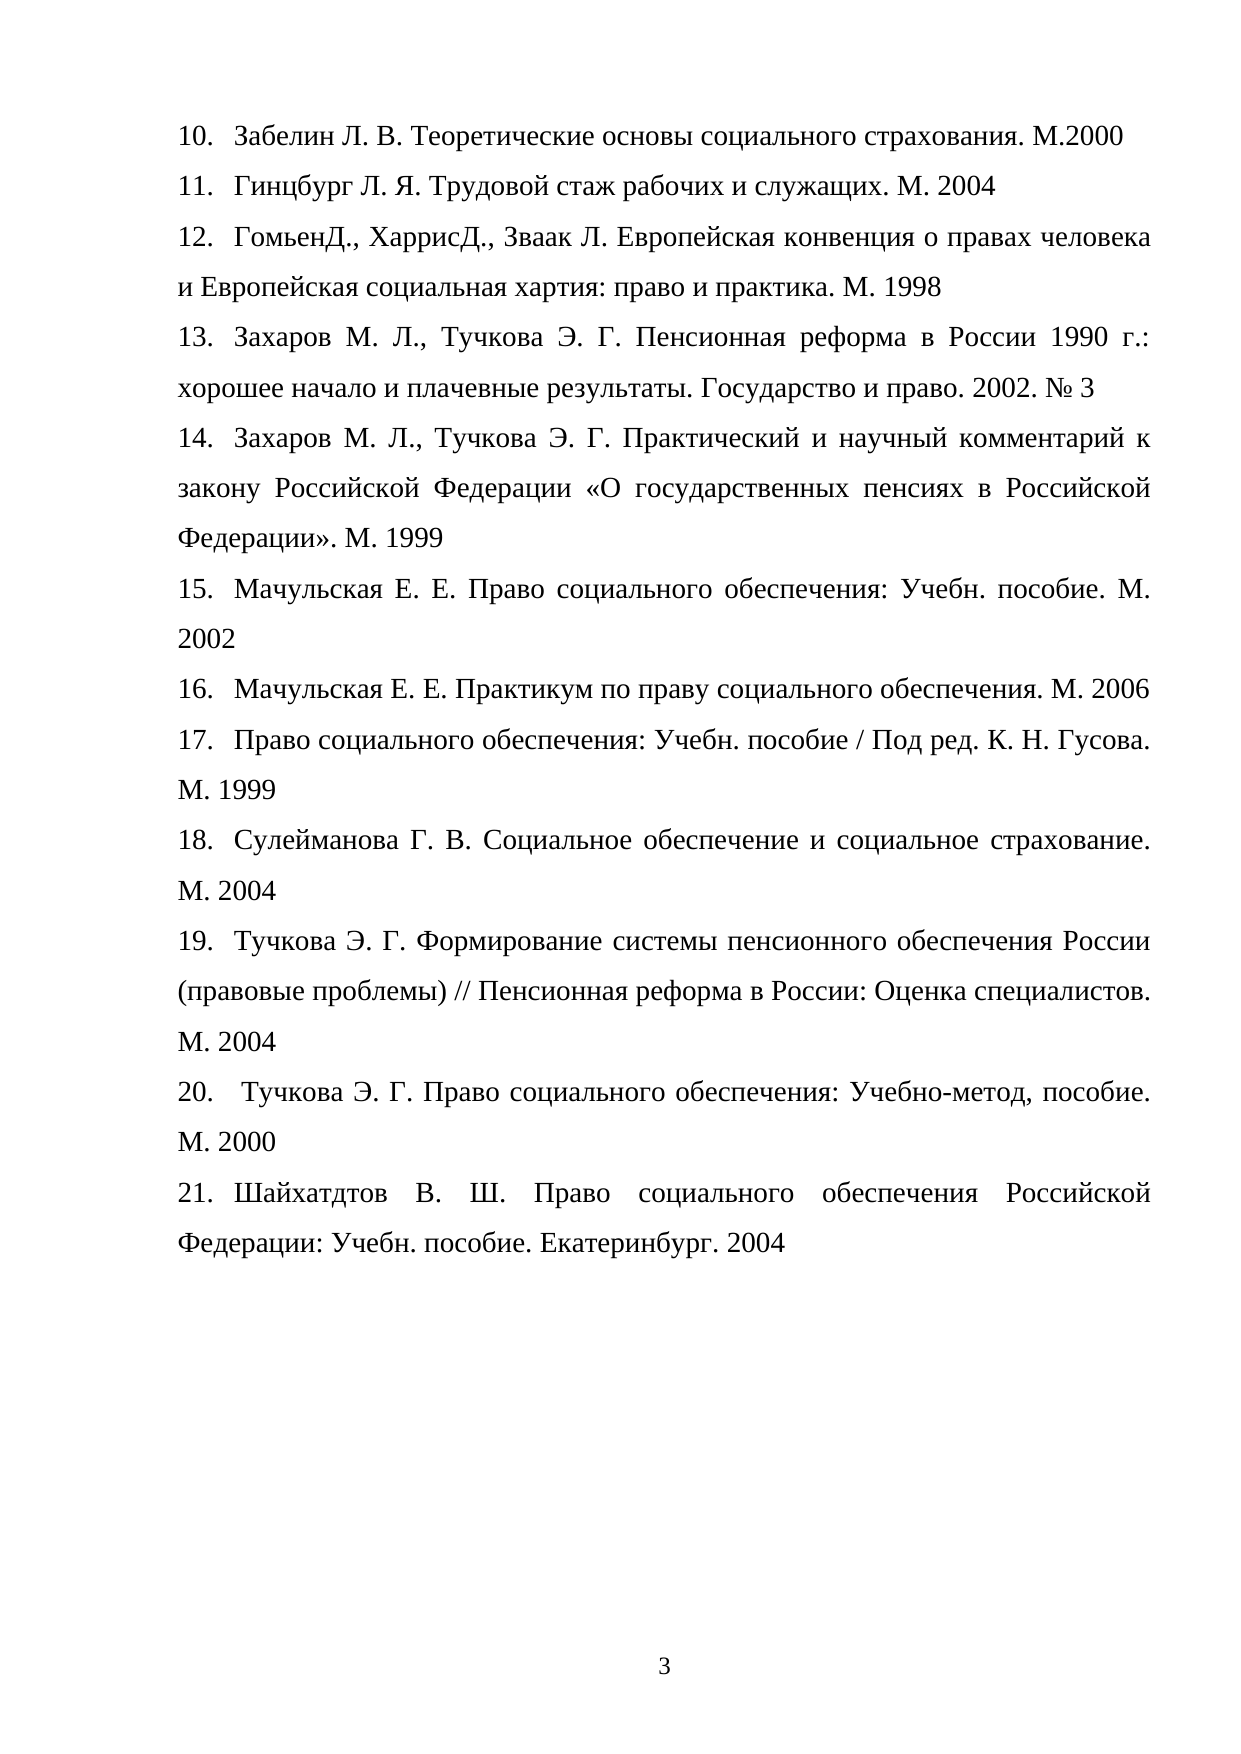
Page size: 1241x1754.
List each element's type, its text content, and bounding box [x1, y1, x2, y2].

list ГомьенД., ХаррисД., Зваак Л. Европейская конвенция о правах человека и Европейская социальная хартия: право и практика. М. 1998 [177, 219, 1152, 303]
list Шайхатдтов В. Ш. Право социального обеспечения Российской Федерации: Учебн. пособие. Екатеринбург. 2004 [177, 1175, 1152, 1258]
list Мачульская Е. Е. Право социального обеспечения: Учебн. пособие. М. 2002 [177, 571, 1152, 655]
list Гинцбург Л. Я. Трудовой стаж рабочих и служащих. М. 2004 [177, 168, 1152, 202]
list Захаров М. Л., Тучкова Э. Г. Практический и научный комментарий к закону Российской Федерации «О государственных пенсиях в Российской Федерации». М. 1999 [177, 420, 1152, 554]
list Тучкова Э. Г. Формирование системы пенсионного обеспечения России (правовые проблемы) // Пенсионная реформа в России: Оценка специалистов. М. 2004 [177, 923, 1152, 1057]
list Тучкова Э. Г. Право социального обеспечения: Учебно-метод, пособие. М. 2000 [177, 1074, 1152, 1158]
list Забелин Л. В. Теоретические основы социального страхования. М.2000 [177, 118, 1152, 152]
list Захаров М. Л., Тучкова Э. Г. Пенсионная реформа в России 1990 г.: хорошее начало и плачевные результаты. Государство и право. 2002. № 3 [177, 319, 1152, 403]
list Право социального обеспечения: Учебн. пособие / Под ред. К. Н. Гусова. М. 1999 [177, 722, 1152, 806]
list Мачульская Е. Е. Практикум по праву социального обеспечения. М. 2006 [177, 672, 1152, 705]
list Сулейманова Г. В. Социальное обеспечение и социальное страхование. М. 2004 [177, 822, 1152, 906]
